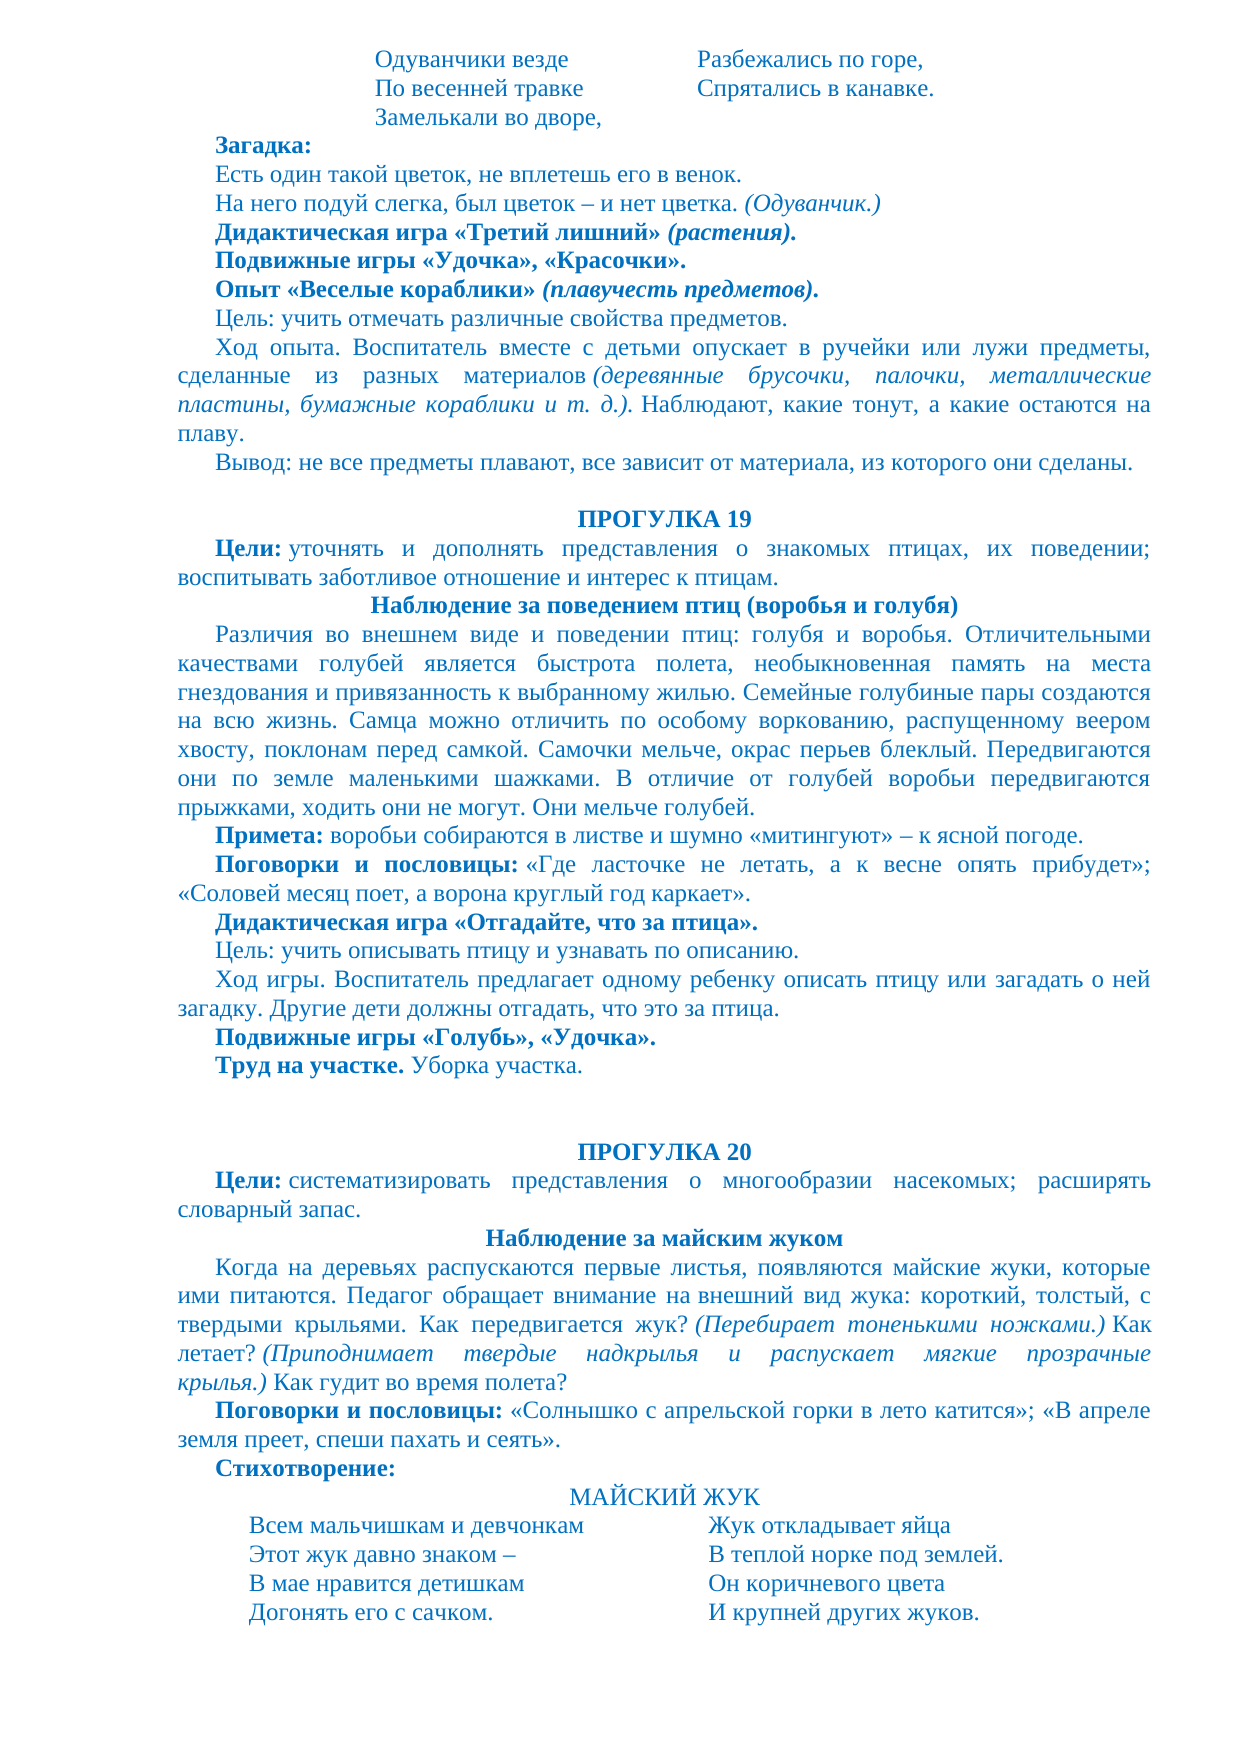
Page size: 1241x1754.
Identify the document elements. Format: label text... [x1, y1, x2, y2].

text Подвижные игры «Голубь», «Удочка». [177, 1022, 1152, 1051]
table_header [243, 1511, 664, 1626]
text Есть один такой цветок, не вплетешь его в венок. [177, 159, 1152, 188]
text Цель: учить описывать птицу и узнавать по описанию. [177, 936, 1152, 964]
text ПРОГУЛКА 19 [177, 504, 1152, 533]
text Загадка: [177, 131, 1152, 159]
text Вывод: не все предметы плавают, все зависит от материала, из которого они сделаны. [177, 447, 1152, 476]
table_header Одуванчики везде По весенней травке Замелькали во дворе, [334, 44, 664, 131]
text Ход опыта. Воспитатель вместе с детьми опускает в ручейки или лужи предметы, сделанные из разных материалов (деревянные брусочки, палочки, металлические пластины, бумажные кораблики и т. д.). Наблюдают, какие тонут, а какие остаются на плаву. [177, 332, 1152, 447]
text Поговорки и пословицы: «Где ласточке не летать, а к весне опять прибудет»; «Соловей месяц поет, а ворона круглый год каркает». [177, 849, 1152, 907]
text Цели: уточнять и дополнять представления о знакомых птицах, их поведении; воспитывать заботливое отношение и интерес к птицам. [177, 533, 1152, 591]
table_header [664, 1511, 1086, 1626]
text Дидактическая игра «Отгадайте, что за птица». [177, 907, 1152, 936]
text ПРОГУЛКА 20 [177, 1137, 1152, 1166]
text Когда на деревьях распускаются первые листья, появляются майские жуки, которые ими питаются. Педагог обращает внимание на внешний вид жука: короткий, толстый, с твердыми крыльями. Как передвигается жук? (Перебирает тоненькими ножками.) Как летает? (Приподнимает твердые надкрылья и распускает мягкие прозрачные крылья.) Как гудит во время полета? [177, 1252, 1152, 1396]
text Опыт «Веселые кораблики» (плавучесть предметов). [177, 274, 1152, 303]
text МАЙСКИЙ ЖУК [177, 1482, 1152, 1511]
text Различия во внешнем виде и поведении птиц: голубя и воробья. Отличительными качествами голубей является быстрота полета, необыкновенная память на места гнездования и привязанность к выбранному жилью. Семейные голубиные пары создаются на всю жизнь. Самца можно отличить по особому воркованию, распущенному веером хвосту, поклонам перед самкой. Самочки мельче, окрас перьев блеклый. Передвигаются они по земле маленькими шажками. В отличие от голубей воробьи передвигаются прыжками, ходить они не могут. Они мельче голубей. [177, 619, 1152, 821]
text Цели: систематизировать представления о многообразии насекомых; расширять словарный запас. [177, 1166, 1152, 1223]
text Дидактическая игра «Третий лишний» (растения). [177, 217, 1152, 246]
text Наблюдение за майским жуком [177, 1223, 1152, 1252]
text Стихотворение: [177, 1453, 1152, 1482]
table_header Разбежались по горе, Спрятались в канавке. [664, 44, 995, 131]
text На него подуй слегка, был цветок – и нет цветка. (Одуванчик.) [177, 188, 1152, 217]
text Ход игры. Воспитатель предлагает одному ребенку описать птицу или загадать о ней загадку. Другие дети должны отгадать, что это за птица. [177, 964, 1152, 1022]
text Подвижные игры «Удочка», «Красочки». [177, 246, 1152, 274]
text Наблюдение за поведением птиц (воробья и голубя) [177, 591, 1152, 619]
text Примета: воробьи собираются в листве и шумно «митингуют» – к ясной погоде. [177, 821, 1152, 849]
text Труд на участке. Уборка участка. [177, 1051, 1152, 1079]
text Цель: учить отмечать различные свойства предметов. [177, 303, 1152, 332]
text Поговорки и пословицы: «Солнышко с апрельской горки в лето катится»; «В апреле земля преет, спеши пахать и сеять». [177, 1396, 1152, 1453]
